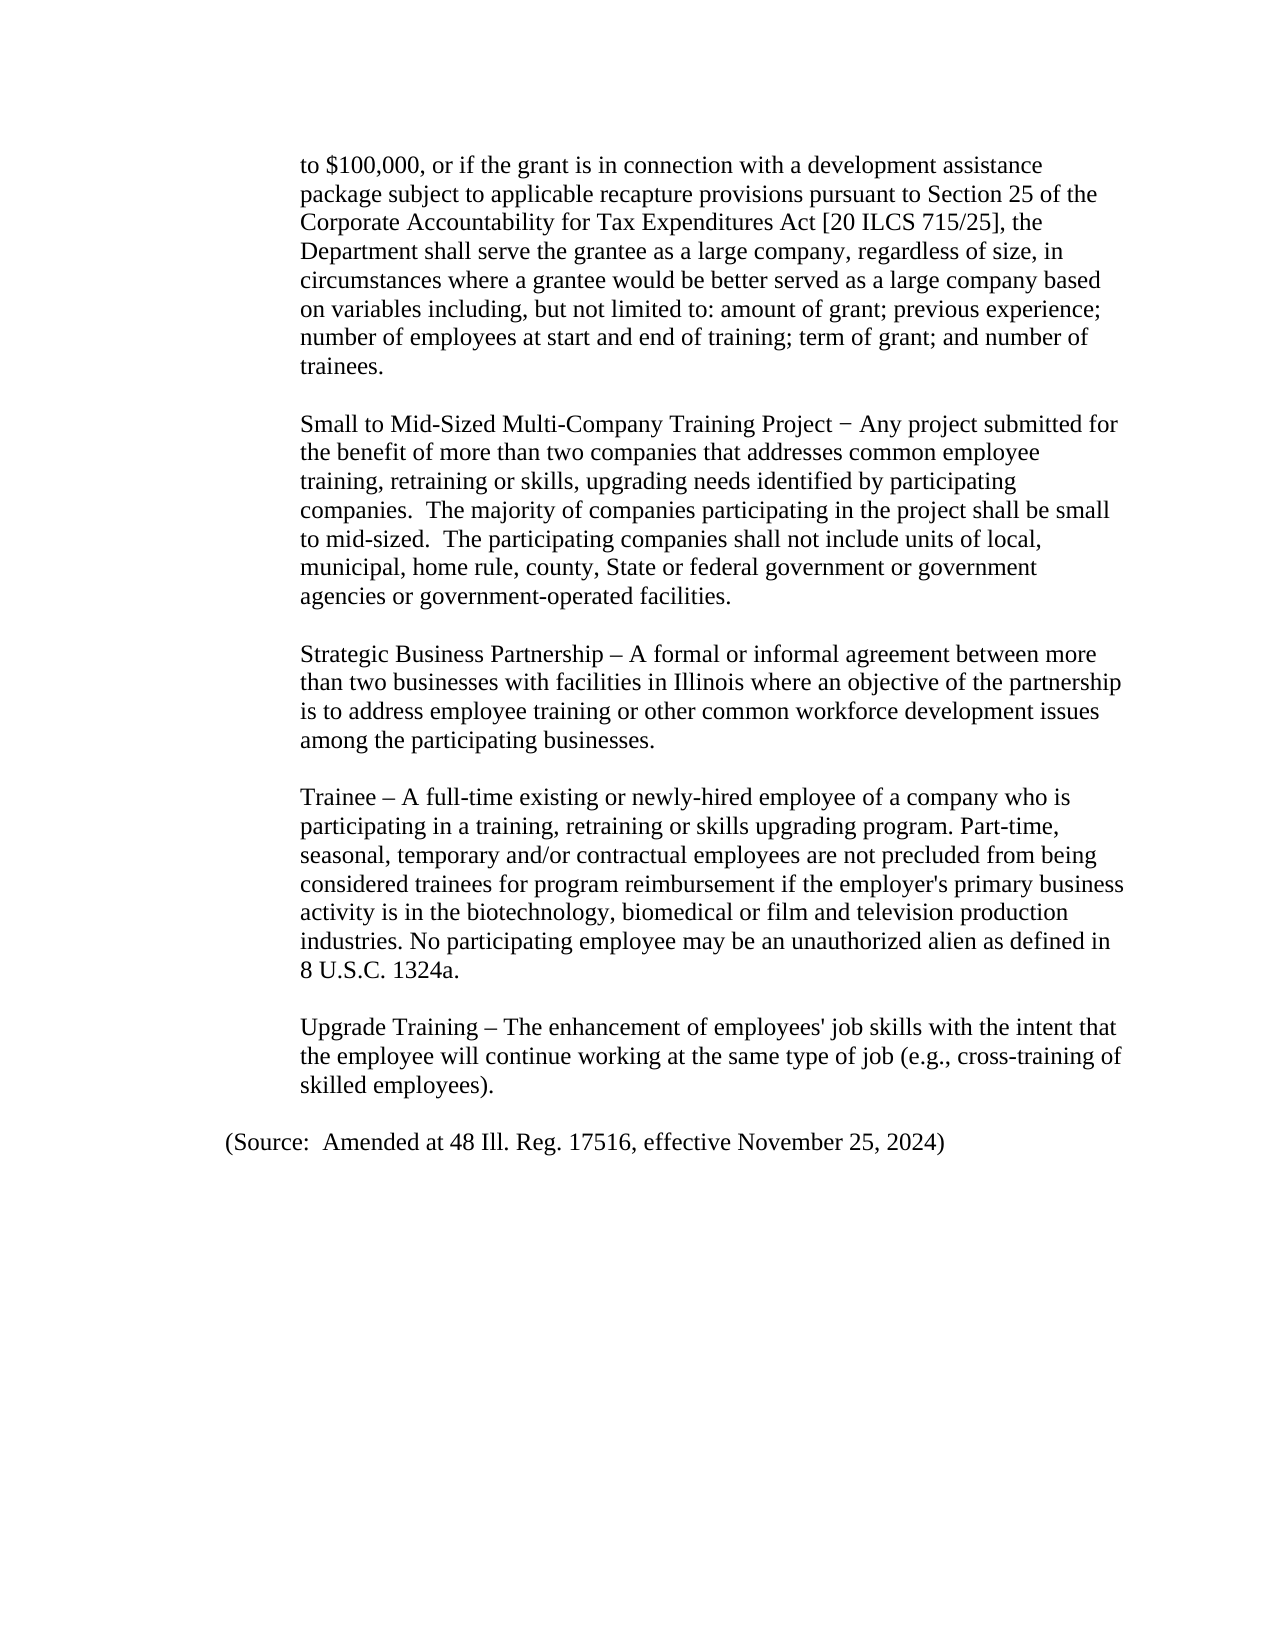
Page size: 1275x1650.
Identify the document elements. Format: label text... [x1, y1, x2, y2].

text Small to Mid-Sized Multi-Company Training Project − Any project submitted for the benefit of more than two companies that addresses common employee training, retraining or skills, upgrading needs identified by participating companies. The majority of companies participating in the project shall be small to mid-sized. The participating companies shall not include units of local, municipal, home rule, county, State or federal government or government agencies or government-operated facilities. [300, 409, 1125, 610]
text (Source: Amended at 48 Ill. Reg. 17516, effective November 25, 2024) [225, 1127, 1125, 1156]
text Strategic Business Partnership – A formal or informal agreement between more than two businesses with facilities in Illinois where an objective of the partnership is to address employee training or other common workforce development issues among the participating businesses. [300, 639, 1125, 754]
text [300, 150, 1125, 380]
text Upgrade Training – The enhancement of employees' job skills with the intent that the employee will continue working at the same type of job (e.g., cross-training of skilled employees). [300, 1012, 1125, 1099]
text Trainee – A full-time existing or newly-hired employee of a company who is participating in a training, retraining or skills upgrading program. Part-time, seasonal, temporary and/or contractual employees are not precluded from being considered trainees for program reimbursement if the employer's primary business activity is in the biotechnology, biomedical or film and television production industries. No participating employee may be an unauthorized alien as defined in 8 U.S.C. 1324a. [300, 782, 1125, 984]
